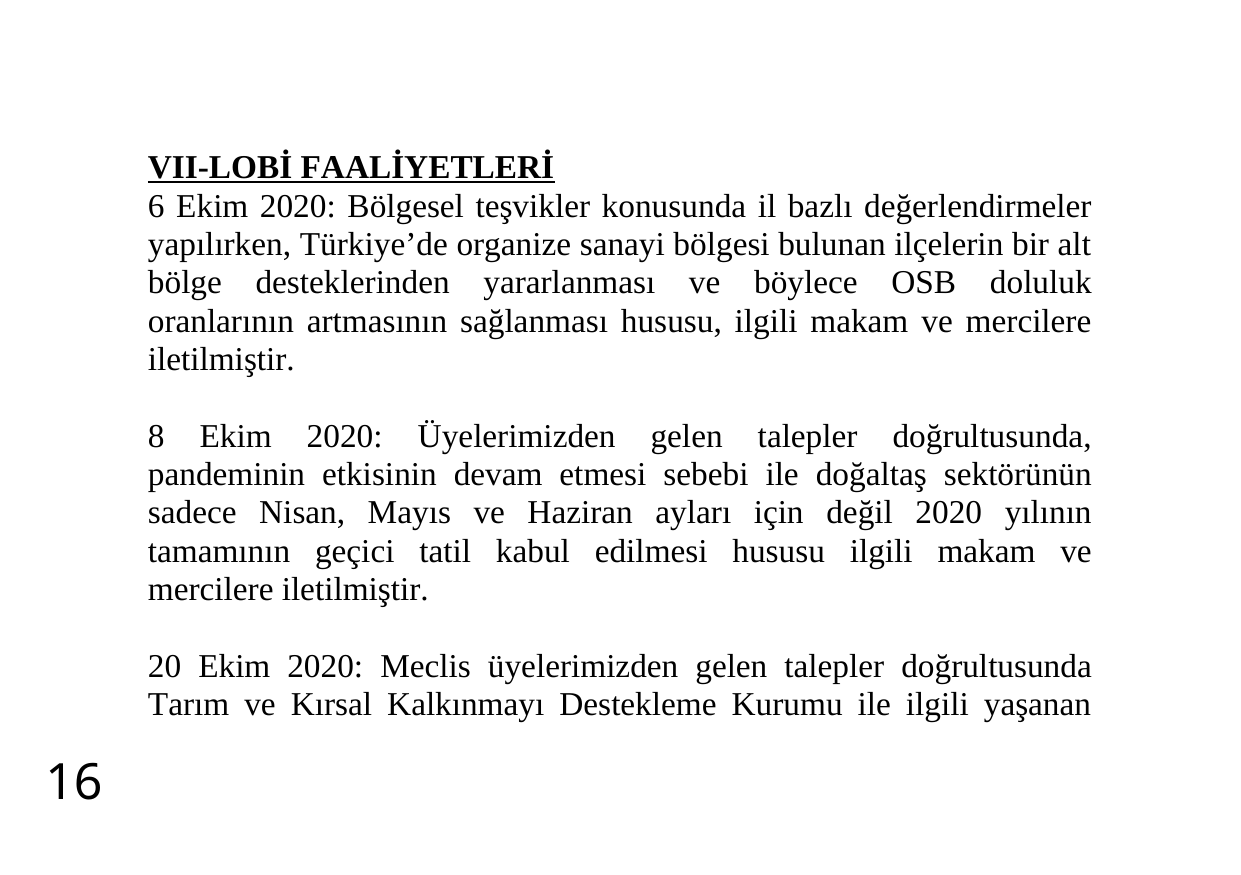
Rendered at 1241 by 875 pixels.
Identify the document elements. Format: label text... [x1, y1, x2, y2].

text VII-LOBİ FAALİYETLERİ [148, 148, 1093, 186]
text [148, 646, 1093, 723]
text 6 Ekim 2020: Bölgesel teşvikler konusunda il bazlı değerlendirmeler yapılırken, Türkiye’de organize sanayi bölgesi bulunan ilçelerin bir alt bölge desteklerinden yararlanması ve böylece OSB doluluk oranlarının artmasının sağlanması hususu, ilgili makam ve mercilere iletilmiştir. [148, 186, 1093, 378]
text 8 Ekim 2020: Üyelerimizden gelen talepler doğrultusunda, pandeminin etkisinin devam etmesi sebebi ile doğaltaş sektörünün sadece Nisan, Mayıs ve Haziran ayları için değil 2020 yılının tamamının geçici tatil kabul edilmesi hususu ilgili makam ve mercilere iletilmiştir. [148, 416, 1093, 608]
